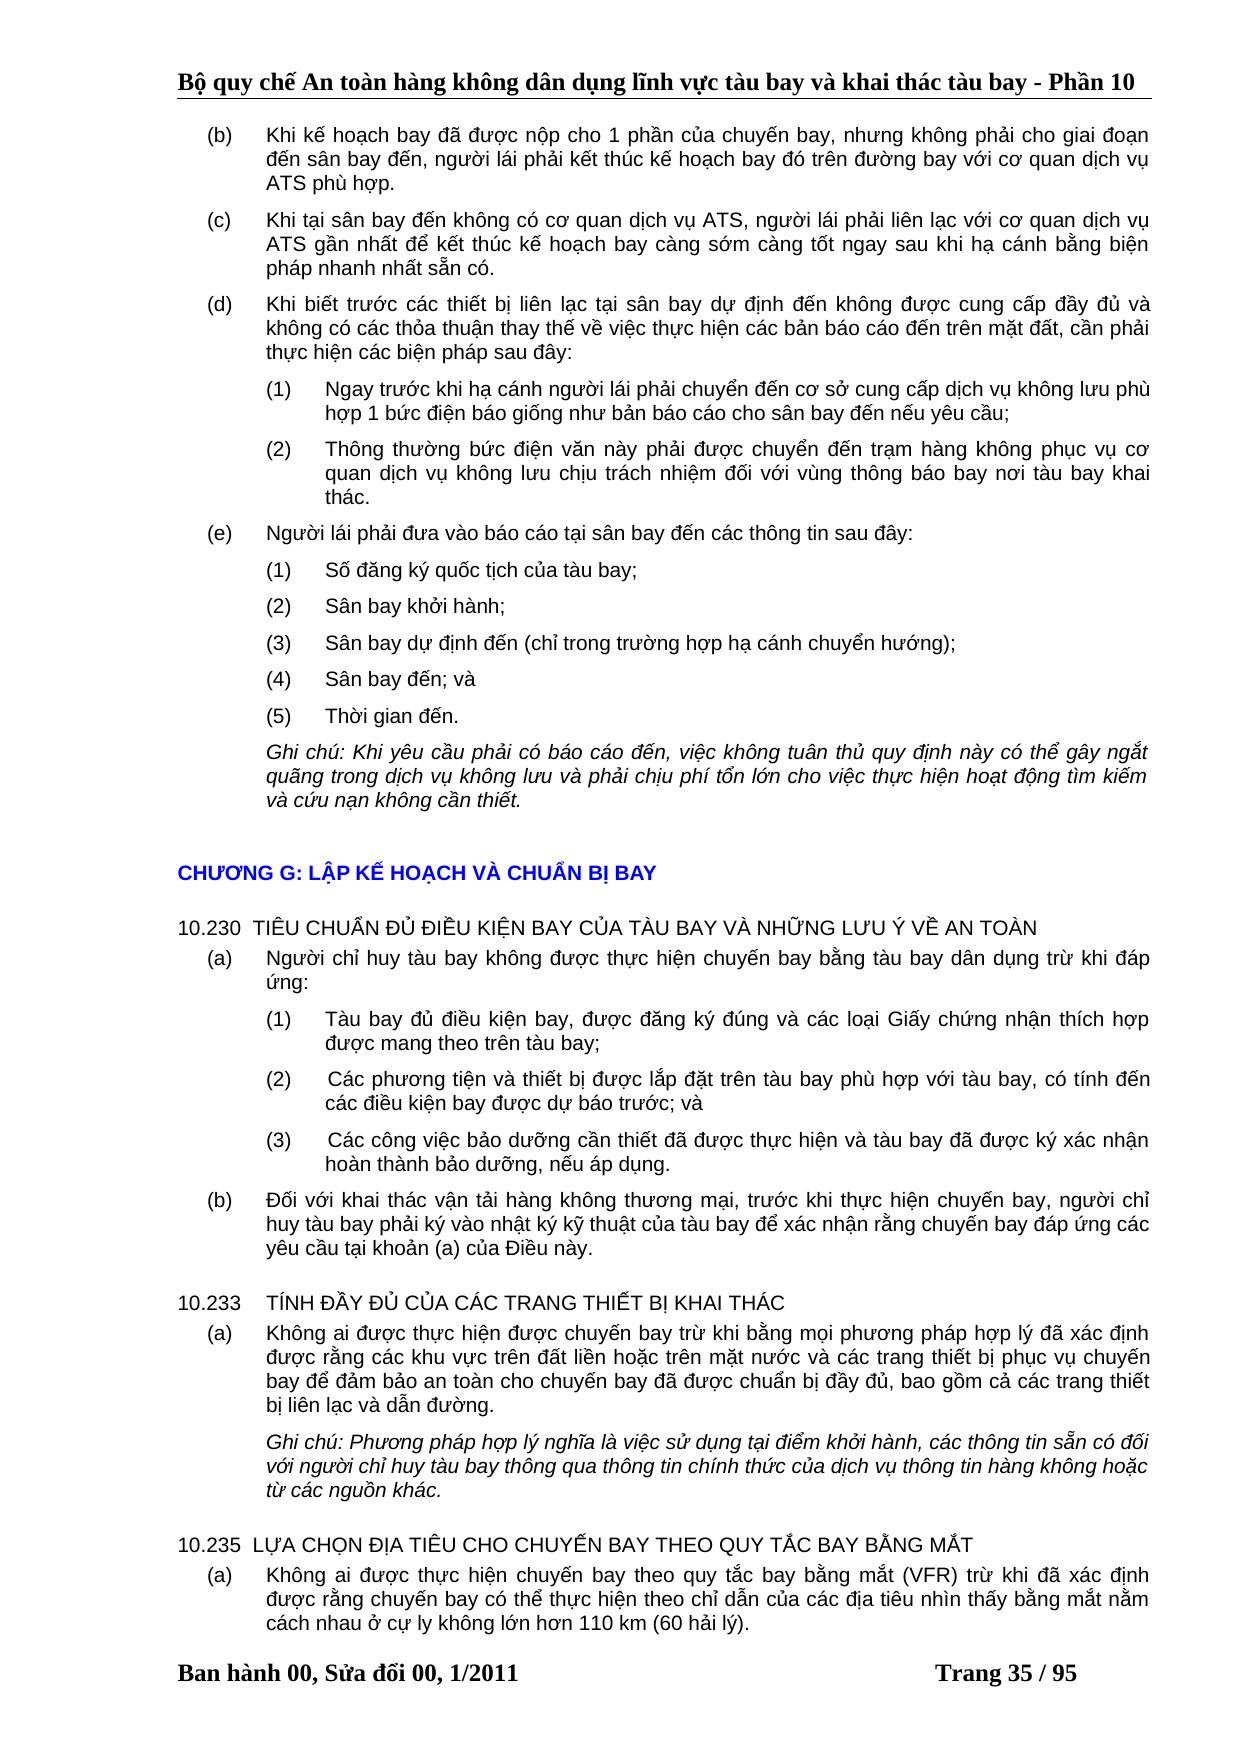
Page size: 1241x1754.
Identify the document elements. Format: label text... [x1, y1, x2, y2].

list Không ai được thực hiện được chuyến bay trừ khi bằng mọi phương pháp hợp lý đã xác định được rằng các khu vực trên đất liền hoặc trên mặt nước và các trang thiết bị phục vụ chuyến bay để đảm bảo an toàn cho chuyến bay đã được chuẩn bị đầy đủ, bao gồm cả các trang thiết bị liên lạc và dẫn đường. [207, 1321, 1152, 1417]
list Thời gian đến. [266, 703, 1152, 727]
list Khi tại sân bay đến không có cơ quan dịch vụ ATS, người lái phải liên lạc với cơ quan dịch vụ ATS gần nhất để kết thúc kế hoạch bay càng sớm càng tốt ngay sau khi hạ cánh bằng biện pháp nhanh nhất sẵn có. [207, 208, 1152, 279]
list Không ai được thực hiện chuyến bay theo quy tắc bay bằng mắt (VFR) trừ khi đã xác định được rằng chuyến bay có thể thực hiện theo chỉ dẫn của các địa tiêu nhìn thấy bằng mắt nằm cách nhau ở cự ly không lớn hơn 110 km (60 hải lý). [207, 1563, 1152, 1635]
text Ghi chú: Phương pháp hợp lý nghĩa là việc sử dụng tại điểm khởi hành, các thông tin sẵn có đối với người chỉ huy tàu bay thông qua thông tin chính thức của dịch vụ thông tin hàng không hoặc từ các nguồn khác. [266, 1429, 1152, 1501]
list Khi biết trước các thiết bị liên lạc tại sân bay dự định đến không được cung cấp đầy đủ và không có các thỏa thuận thay thế về việc thực hiện các bản báo cáo đến trên mặt đất, cần phải thực hiện các biện pháp sau đây: [207, 292, 1152, 364]
list Sân bay dự định đến (chỉ trong trường hợp hạ cánh chuyển hướng); [266, 631, 1152, 654]
list Đối với khai thác vận tải hàng không thương mại, trước khi thực hiện chuyến bay, người chỉ huy tàu bay phải ký vào nhật ký kỹ thuật của tàu bay để xác nhận rằng chuyến bay đáp ứng các yêu cầu tại khoản (a) của Điều này. [207, 1188, 1152, 1260]
list Khi kế hoạch bay đã được nộp cho 1 phần của chuyến bay, nhưng không phải cho giai đoạn đến sân bay đến, người lái phải kết thúc kế hoạch bay đó trên đường bay với cơ quan dịch vụ ATS phù hợp. [207, 123, 1152, 195]
subtitle 10.230 TIÊU CHUẨN ĐỦ ĐIỀU KIỆN BAY CỦA TÀU BAY VÀ NHỮNG LƯU Ý VỀ AN TOÀN [177, 916, 1152, 940]
list Người lái phải đưa vào báo cáo tại sân bay đến các thông tin sau đây: [207, 521, 1152, 545]
list Sân bay đến; và [266, 667, 1152, 691]
list Người chỉ huy tàu bay không được thực hiện chuyến bay bằng tàu bay dân dụng trừ khi đáp ứng: [207, 946, 1152, 994]
list Các phương tiện và thiết bị được lắp đặt trên tàu bay phù hợp với tàu bay, có tính đến các điều kiện bay được dự báo trước; và [266, 1067, 1152, 1115]
list Ngay trước khi hạ cánh người lái phải chuyển đến cơ sở cung cấp dịch vụ không lưu phù hợp 1 bức điện báo giống như bản báo cáo cho sân bay đến nếu yêu cầu; [266, 376, 1152, 424]
text Ghi chú: Khi yêu cầu phải có báo cáo đến, việc không tuân thủ quy định này có thể gây ngắt quãng trong dịch vụ không lưu và phải chịu phí tổn lớn cho việc thực hiện hoạt động tìm kiếm và cứu nạn không cần thiết. [266, 740, 1152, 812]
list Thông thường bức điện văn này phải được chuyển đến trạm hàng không phục vụ cơ quan dịch vụ không lưu chịu trách nhiệm đối với vùng thông báo bay nơi tàu bay khai thác. [266, 437, 1152, 509]
subtitle 10.235 LỰA CHỌN ĐỊA TIÊU CHO CHUYẾN BAY THEO QUY TẮC BAY BẰNG MẮT [177, 1533, 1152, 1557]
subtitle CHƯƠNG G: LẬP KẾ HOẠCH VÀ CHUẨN BỊ BAY [177, 861, 1152, 885]
list Số đăng ký quốc tịch của tàu bay; [266, 558, 1152, 582]
subtitle 10.233 TÍNH ĐẦY ĐỦ CỦA CÁC TRANG THIẾT BỊ KHAI THÁC [177, 1291, 1152, 1315]
list Tàu bay đủ điều kiện bay, được đăng ký đúng và các loại Giấy chứng nhận thích hợp được mang theo trên tàu bay; [266, 1007, 1152, 1054]
list Sân bay khởi hành; [266, 594, 1152, 618]
list Các công việc bảo dưỡng cần thiết đã được thực hiện và tàu bay đã được ký xác nhận hoàn thành bảo dưỡng, nếu áp dụng. [266, 1127, 1152, 1175]
